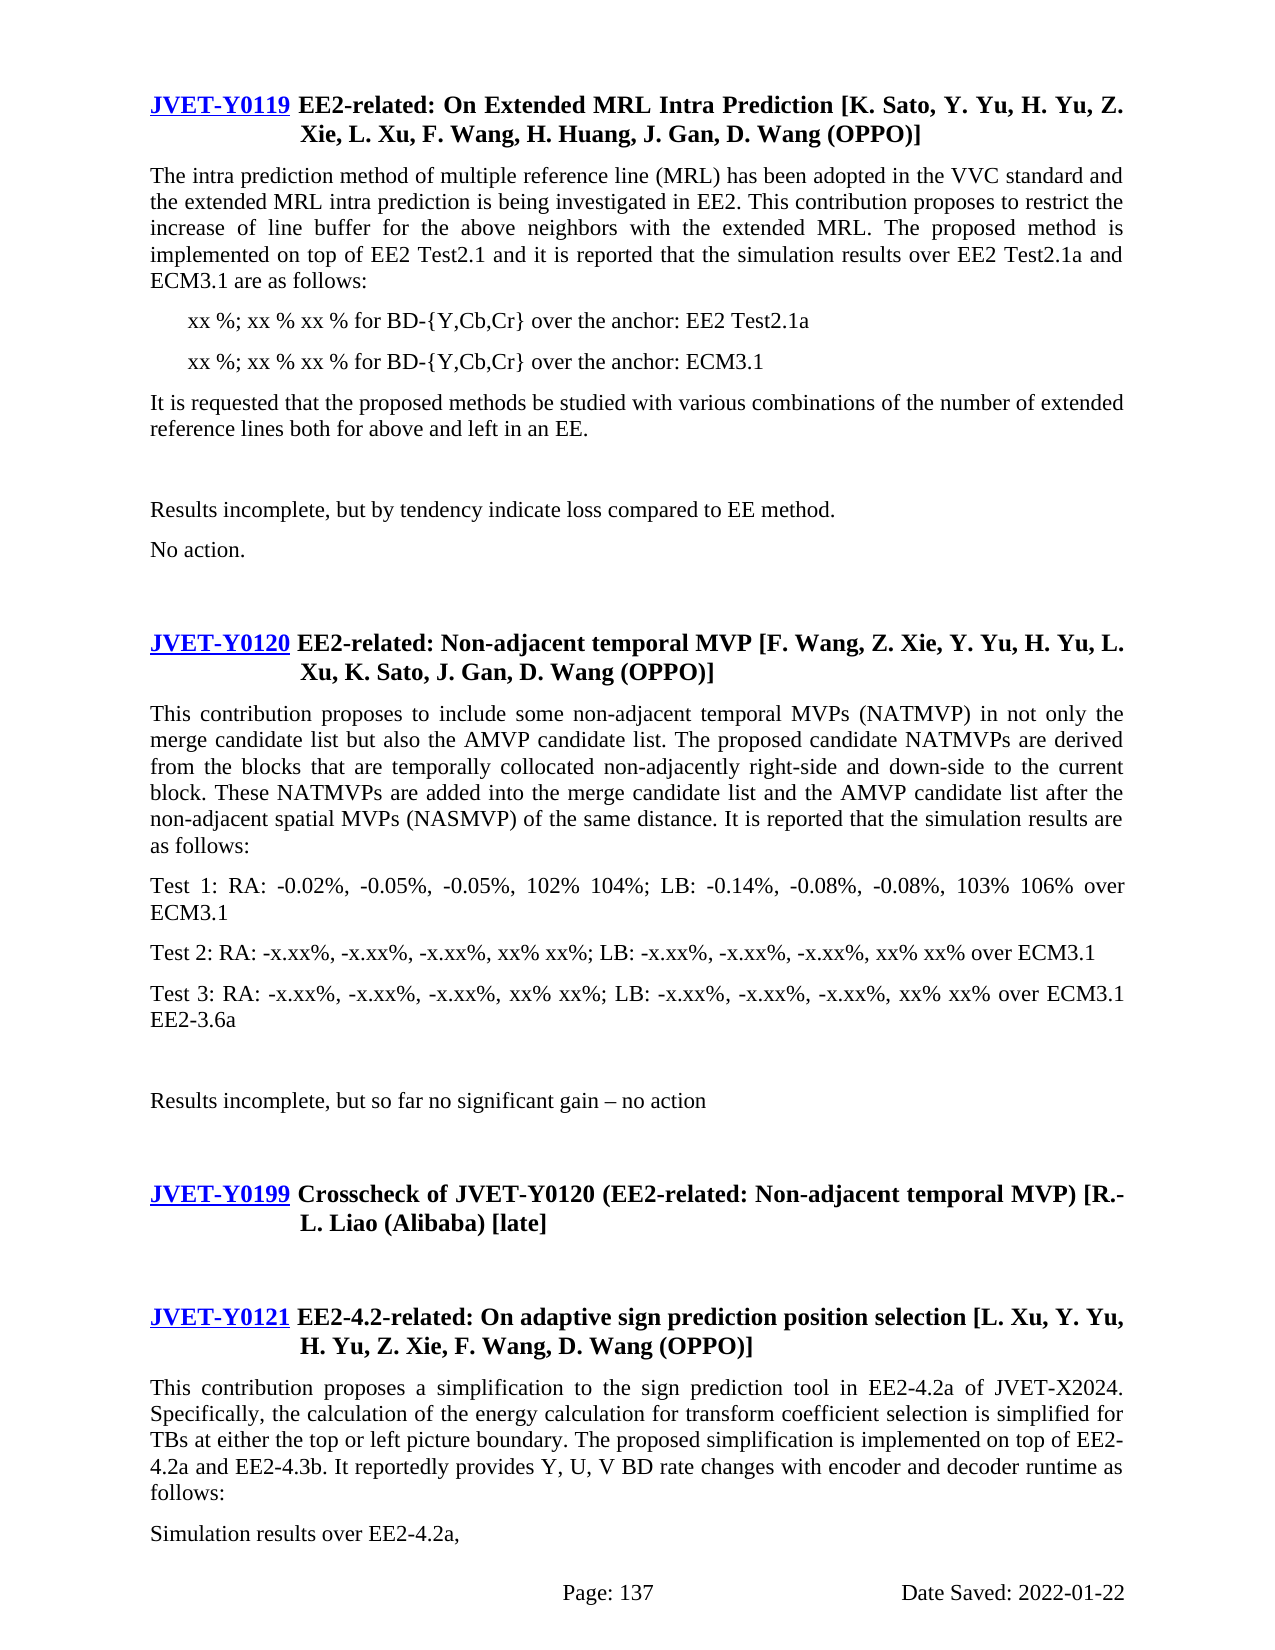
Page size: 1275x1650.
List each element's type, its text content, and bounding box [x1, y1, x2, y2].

text Results incomplete, but so far no significant gain – no action [150, 1087, 1125, 1113]
text Test 1: RA: -0.02%, -0.05%, -0.05%, 102% 104%; LB: -0.14%, -0.08%, -0.08%, 103% 106% over ECM3.1 [150, 872, 1125, 925]
text This contribution proposes to include some non-adjacent temporal MVPs (NATMVP) in not only the merge candidate list but also the AMVP candidate list. The proposed candidate NATMVPs are derived from the blocks that are temporally collocated non-adjacently right-side and down-side to the current block. These NATMVPs are added into the merge candidate list and the AMVP candidate list after the non-adjacent spatial MVPs (NASMVP) of the same distance. It is reported that the simulation results are as follows: [150, 700, 1125, 858]
text It is requested that the proposed methods be studied with various combinations of the number of extended reference lines both for above and left in an EE. [150, 389, 1125, 441]
text Results incomplete, but by tendency indicate loss compared to EE method. [150, 496, 1125, 522]
text Test 3: RA: -x.xx%, -x.xx%, -x.xx%, xx% xx%; LB: -x.xx%, -x.xx%, -x.xx%, xx% xx% over ECM3.1 EE2-3.6a [150, 980, 1125, 1032]
text xx %; xx % xx % for BD-{Y,Cb,Cr} over the anchor: ECM3.1 [150, 348, 1125, 374]
text Test 2: RA: -x.xx%, -x.xx%, -x.xx%, xx% xx%; LB: -x.xx%, -x.xx%, -x.xx%, xx% xx% over ECM3.1 [150, 939, 1125, 966]
subtitle JVET-Y0199 Crosscheck of JVET-Y0120 (EE2-related: Non-adjacent temporal MVP) [R.-L. Liao (Alibaba) [late] [150, 1179, 1125, 1237]
subtitle JVET-Y0119 EE2-related: On Extended MRL Intra Prediction [K. Sato, Y. Yu, H. Yu, Z. Xie, L. Xu, F. Wang, H. Huang, J. Gan, D. Wang (OPPO)] [150, 90, 1125, 147]
text The intra prediction method of multiple reference line (MRL) has been adopted in the VVC standard and the extended MRL intra prediction is being investigated in EE2. This contribution proposes to restrict the increase of line buffer for the above neighbors with the extended MRL. The proposed method is implemented on top of EE2 Test2.1 and it is reported that the simulation results over EE2 Test2.1a and ECM3.1 are as follows: [150, 162, 1125, 293]
text This contribution proposes a simplification to the sign prediction tool in EE2-4.2a of JVET-X2024. Specifically, the calculation of the energy calculation for transform coefficient selection is simplified for TBs at either the top or left picture boundary. The proposed simplification is implemented on top of EE2-4.2a and EE2-4.3b. It reportedly provides Y, U, V BD rate changes with encoder and decoder runtime as follows: [150, 1374, 1125, 1506]
subtitle JVET-Y0121 EE2-4.2-related: On adaptive sign prediction position selection [L. Xu, Y. Yu, H. Yu, Z. Xie, F. Wang, D. Wang (OPPO)] [150, 1302, 1125, 1359]
text xx %; xx % xx % for BD-{Y,Cb,Cr} over the anchor: EE2 Test2.1a [150, 308, 1125, 334]
text No action. [150, 537, 1125, 563]
text Simulation results over EE2-4.2a, [150, 1520, 1125, 1546]
subtitle JVET-Y0120 EE2-related: Non-adjacent temporal MVP [F. Wang, Z. Xie, Y. Yu, H. Yu, L. Xu, K. Sato, J. Gan, D. Wang (OPPO)] [150, 628, 1125, 686]
